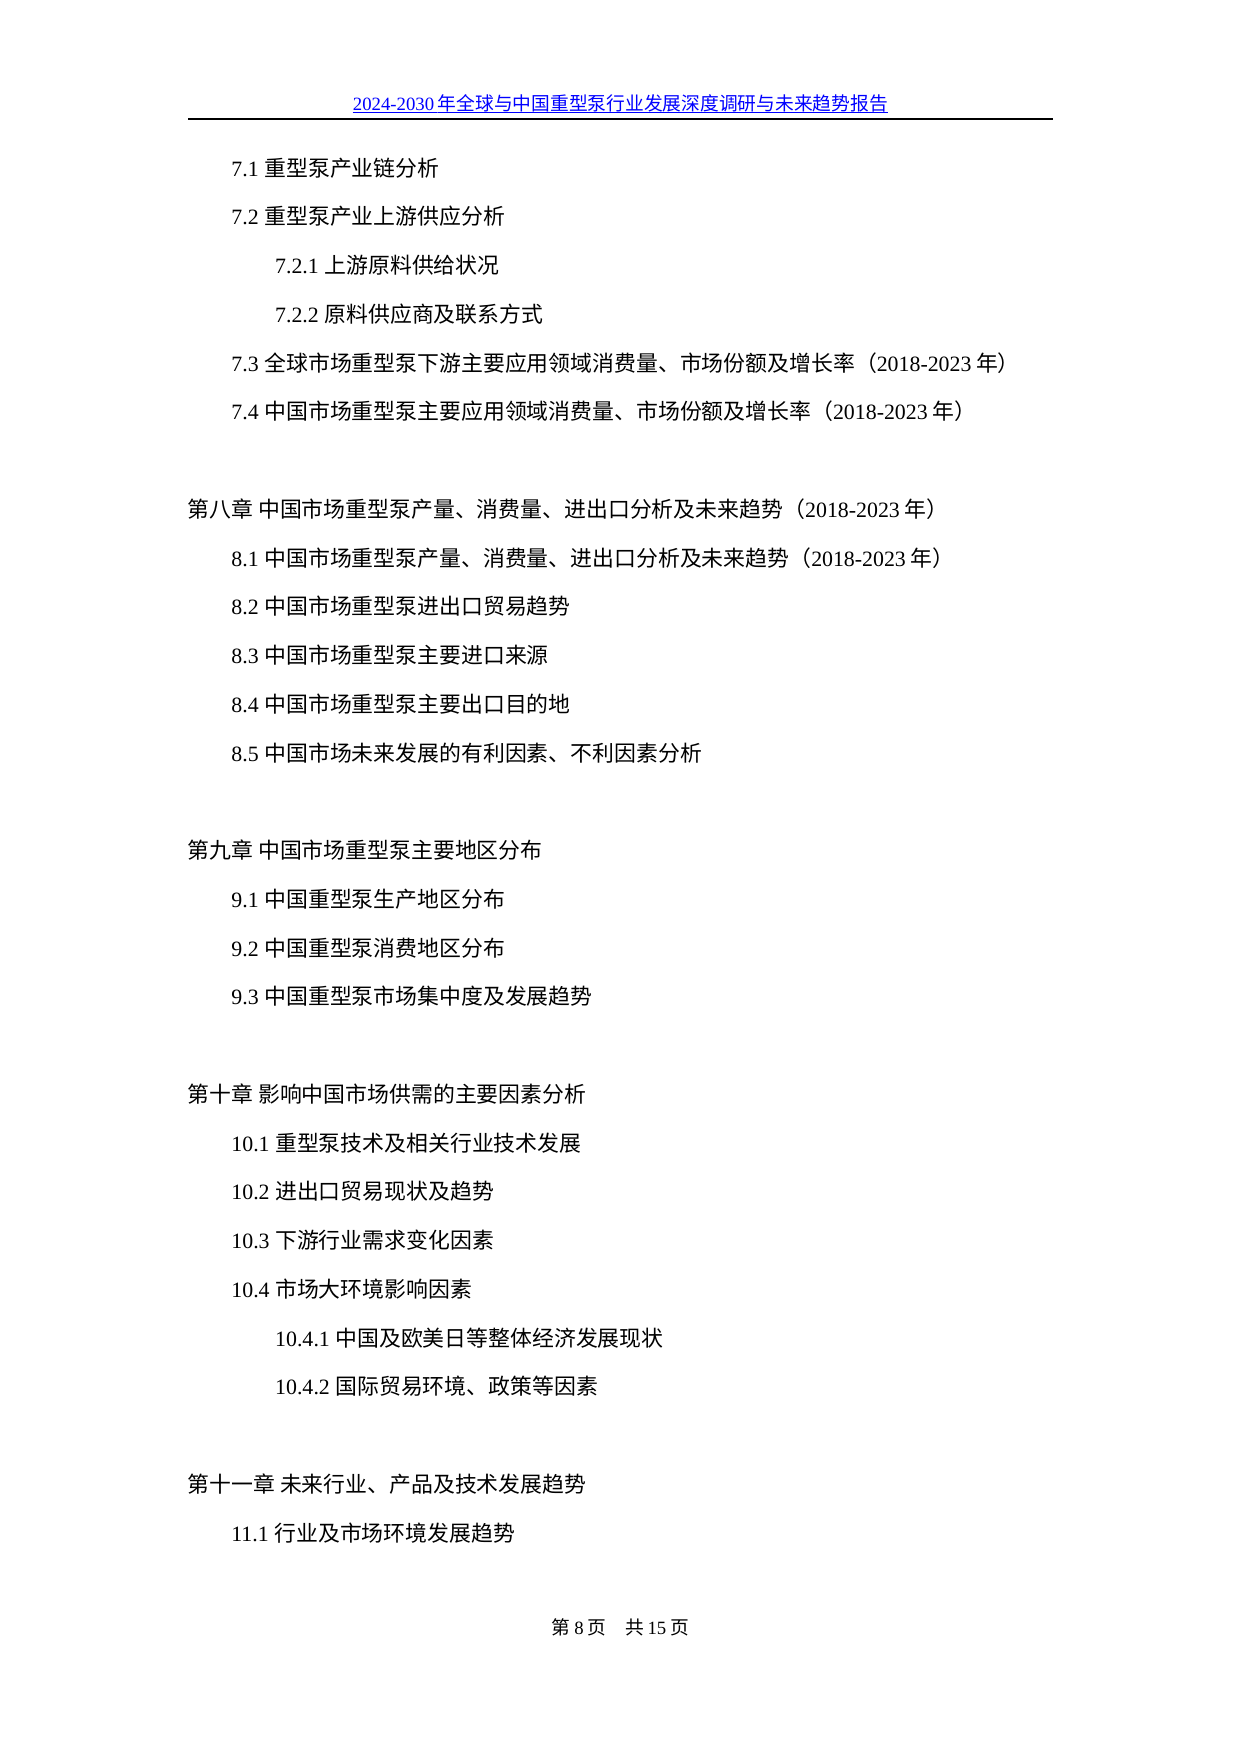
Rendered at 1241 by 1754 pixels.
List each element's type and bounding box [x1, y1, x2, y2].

text [187, 150, 1053, 1548]
